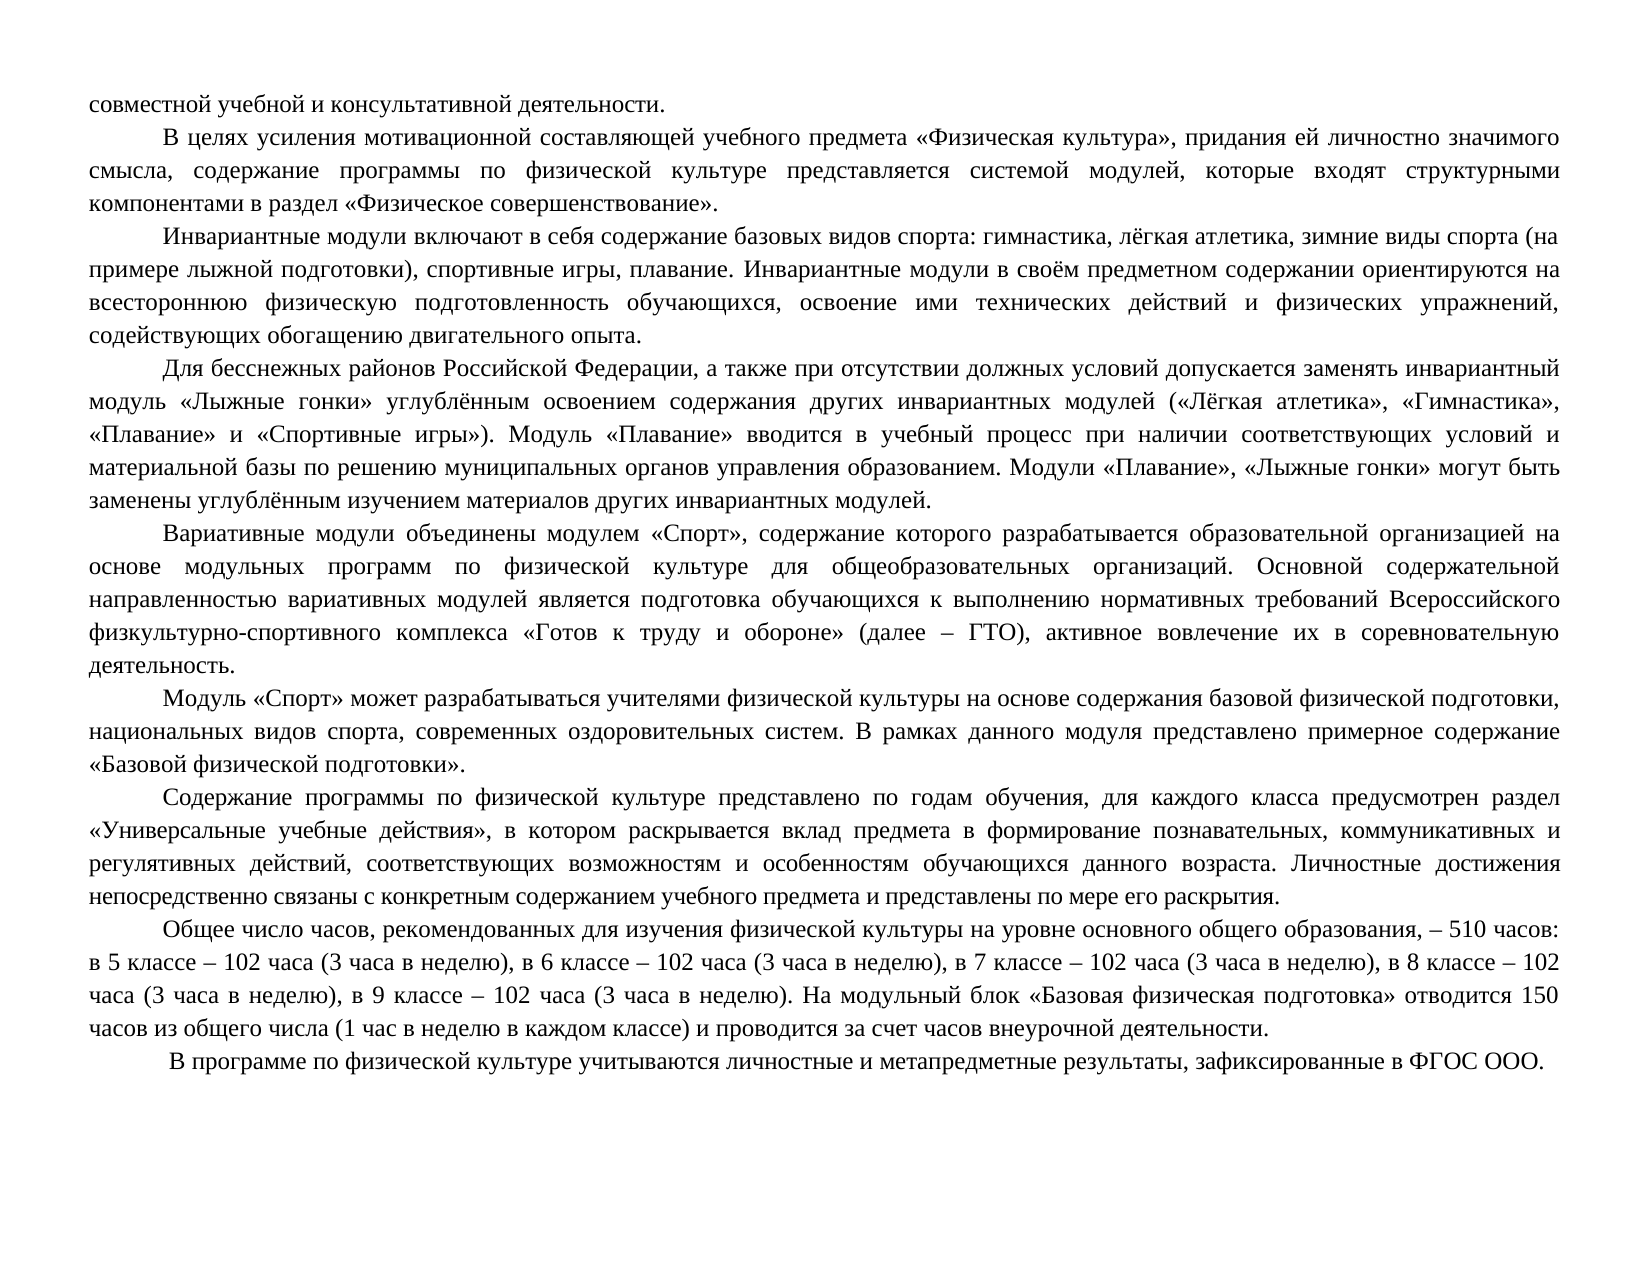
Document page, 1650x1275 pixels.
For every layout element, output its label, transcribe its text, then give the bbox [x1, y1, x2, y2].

text В целях усиления мотивационной составляющей учебного предмета «Физическая культура», придания ей личностно значимого смысла, содержание программы по физической культуре представляется системой модулей, которые входят структурными компонентами в раздел «Физическое совершенствование». [89, 122, 1561, 216]
text Инвариантные модули включают в себя содержание базовых видов спорта: гимнастика, лёгкая атлетика, зимние виды спорта (на примере лыжной подготовки), спортивные игры, плавание. Инвариантные модули в своём предметном содержании ориентируются на всестороннюю физическую подготовленность обучающихся, освоение ими технических действий и физических упражнений, содействующих обогащению двигательного опыта. [89, 221, 1561, 348]
text Модуль «Спорт» может разрабатываться учителями физической культуры на основе содержания базовой физической подготовки, национальных видов спорта, современных оздоровительных систем. В рамках данного модуля представлено примерное содержание «Базовой физической подготовки». [89, 683, 1561, 778]
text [89, 89, 1561, 117]
text Содержание программы по физической культуре представлено по годам обучения, для каждого класса предусмотрен раздел «Универсальные учебные действия», в котором раскрывается вклад предмета в формирование познавательных, коммуникативных и регулятивных действий, соответствующих возможностям и особенностям обучающихся данного возраста. Личностные достижения непосредственно связаны с конкретным содержанием учебного предмета и представлены по мере его раскрытия. [89, 782, 1561, 910]
text Для бесснежных районов Российской Федерации, а также при отсутствии должных условий допускается заменять инвариантный модуль «Лыжные гонки» углублённым освоением содержания других инвариантных модулей («Лёгкая атлетика», «Гимнастика», «Плавание» и «Спортивные игры»). Модуль «Плавание» вводится в учебный процесс при наличии соответствующих условий и материальной базы по решению муниципальных органов управления образованием. Модули «Плавание», «Лыжные гонки» могут быть заменены углублённым изучением материалов других инвариантных модулей. [89, 353, 1561, 514]
text Общее число часов, рекомендованных для изучения физической культуры на уровне основного общего образования, – 510 часов: в 5 классе – 102 часа (3 часа в неделю), в 6 классе – 102 часа (3 часа в неделю), в 7 классе – 102 часа (3 часа в неделю), в 8 классе – 102 часа (3 часа в неделю), в 9 классе – 102 часа (3 часа в неделю). На модульный блок «Базовая физическая подготовка» отводится 150 часов из общего числа (1 час в неделю в каждом классе) и проводится за счет часов внеурочной деятельности. [89, 914, 1561, 1042]
text В программе по физической культуре учитываются личностные и метапредметные результаты, зафиксированные в ФГОС ООО. [89, 1046, 1561, 1075]
text Вариативные модули объединены модулем «Спорт», содержание которого разрабатывается образовательной организацией на основе модульных программ по физической культуре для общеобразовательных организаций. Основной содержательной направленностью вариативных модулей является подготовка обучающихся к выполнению нормативных требований Всероссийского физкультурно-спортивного комплекса «Готов к труду и обороне» (далее – ГТО), активное вовлечение их в соревновательную деятельность. [89, 518, 1561, 679]
